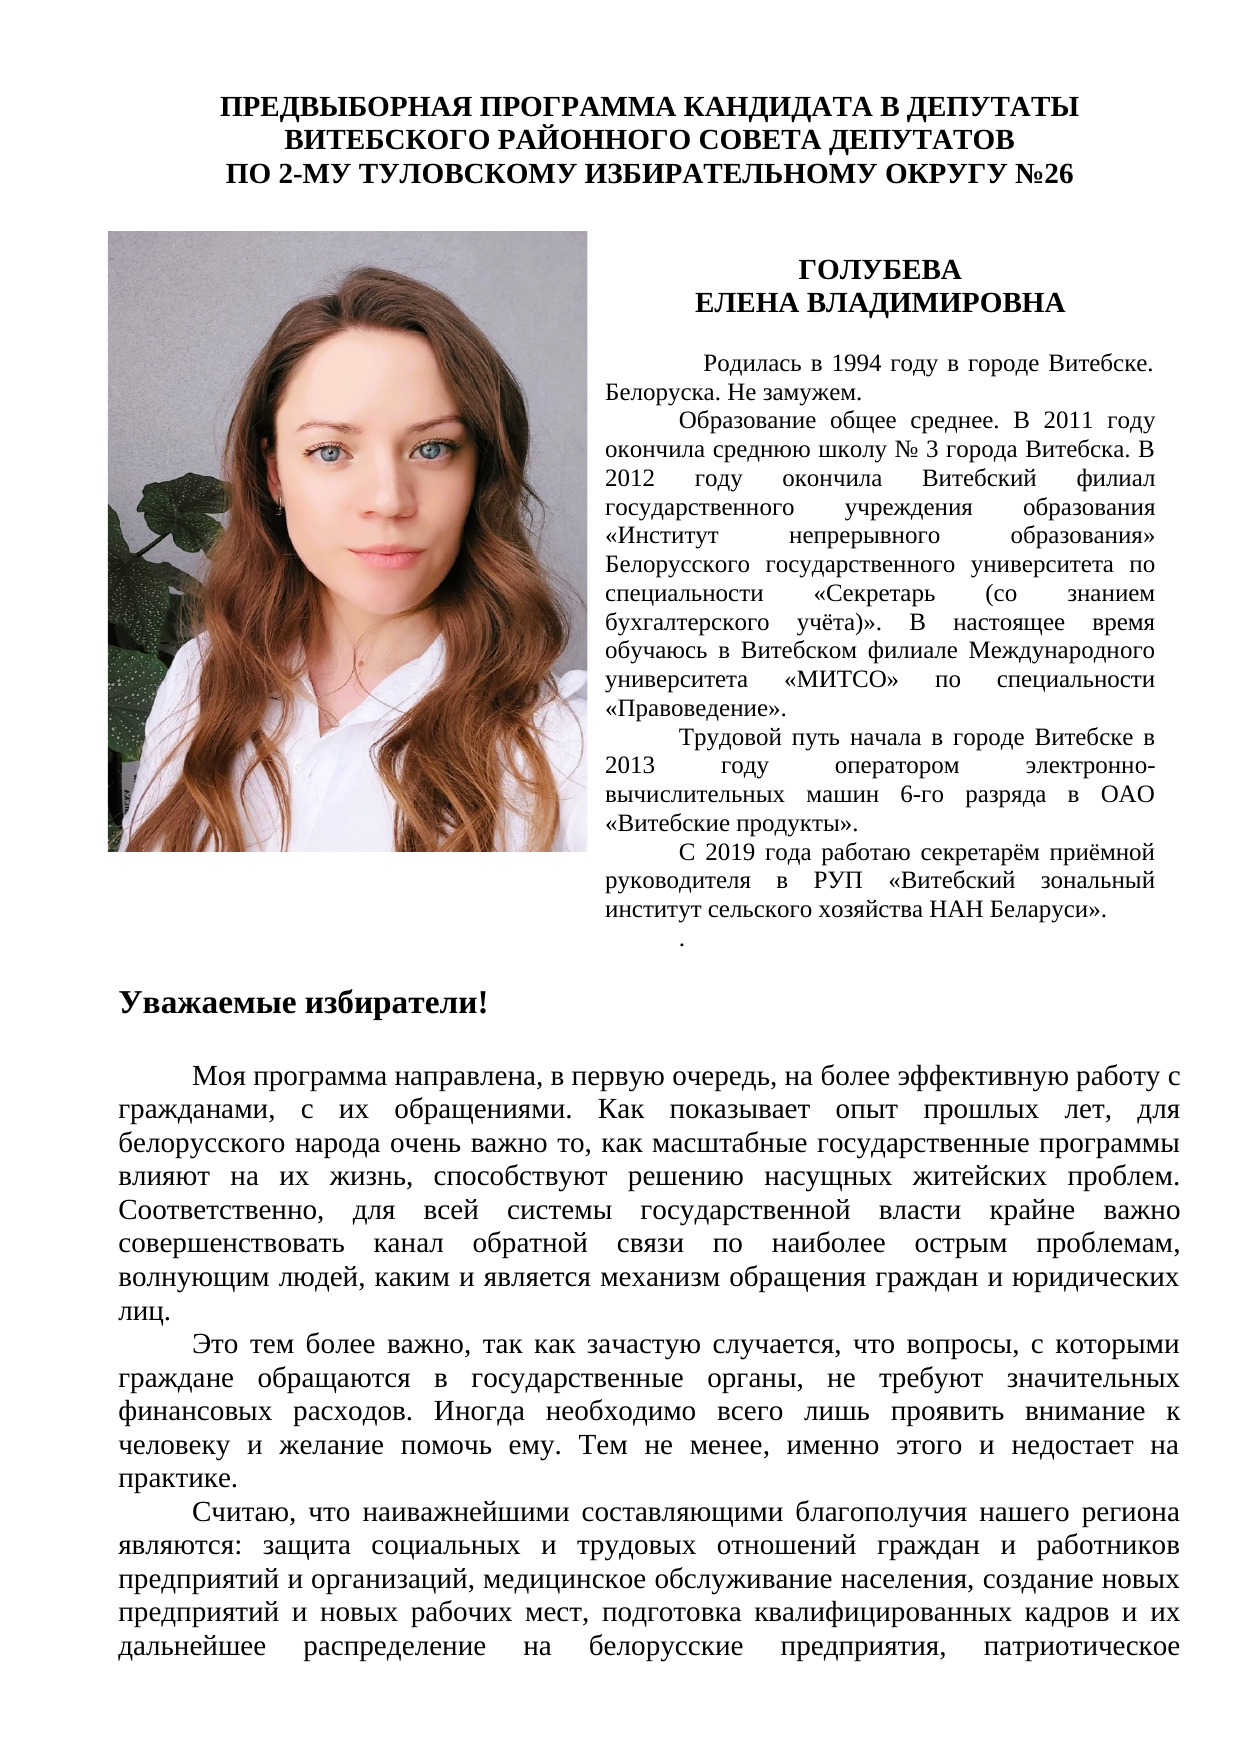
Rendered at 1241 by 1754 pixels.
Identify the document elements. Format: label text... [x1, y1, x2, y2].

text ВИТЕБСКОГО РАЙОННОГО СОВЕТА ДЕПУТАТОВ [118, 122, 1181, 156]
table_header [107, 189, 594, 983]
text ПО 2-МУ ТУЛОВСКОМУ ИЗБИРАТЕЛЬНОМУ ОКРУГУ №26 [118, 156, 1181, 189]
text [118, 1494, 1181, 1662]
text ПРЕДВЫБОРНАЯ ПРОГРАММА КАНДИДАТА В ДЕПУТАТЫ [118, 89, 1181, 122]
text Это тем более важно, так как зачастую случается, что вопросы, с которыми граждане обращаются в государственные органы, не требуют значительных финансовых расходов. Иногда необходимо всего лишь проявить внимание к человеку и желание помочь ему. Тем не менее, именно этого и недостает на практике. [118, 1326, 1181, 1494]
table_header ГОЛУБЕВА ЕЛЕНА ВЛАДИМИРОВНА Родилась в 1994 году в городе Витебске. Белоруска. Не замужем. Образование общее среднее. В 2011 году окончила среднюю школу № 3 города Витебска. В 2012 году окончила Витебский филиал государственного учреждения образования «Институт непрерывного образования» Белорусского государственного университета по специальности «Секретарь (со знанием бухгалтерского учёта)». В настоящее время обучаюсь в Витебском филиале Международного университета «МИТСО» по специальности «Правоведение». Трудовой путь начала в городе Витебске в 2013 году оператором электронно-вычислительных машин 6-го разряда в ОАО «Витебские продукты». С 2019 года работаю секретарём приёмной руководителя в РУП «Витебский зональный институт сельского хозяйства НАН Беларуси». . [594, 189, 1167, 983]
picture [107, 231, 588, 852]
text Уважаемые избиратели! [118, 983, 1181, 1021]
text Моя программа направлена, в первую очередь, на более эффективную работу с гражданами, с их обращениями. Как показывает опыт прошлых лет, для белорусского народа очень важно то, как масштабные государственные программы влияют на их жизнь, способствуют решению насущных житейских проблем. Соответственно, для всей системы государственной власти крайне важно совершенствовать канал обратной связи по наиболее острым проблемам, волнующим людей, каким и является механизм обращения граждан и юридических лиц. [118, 1058, 1181, 1326]
